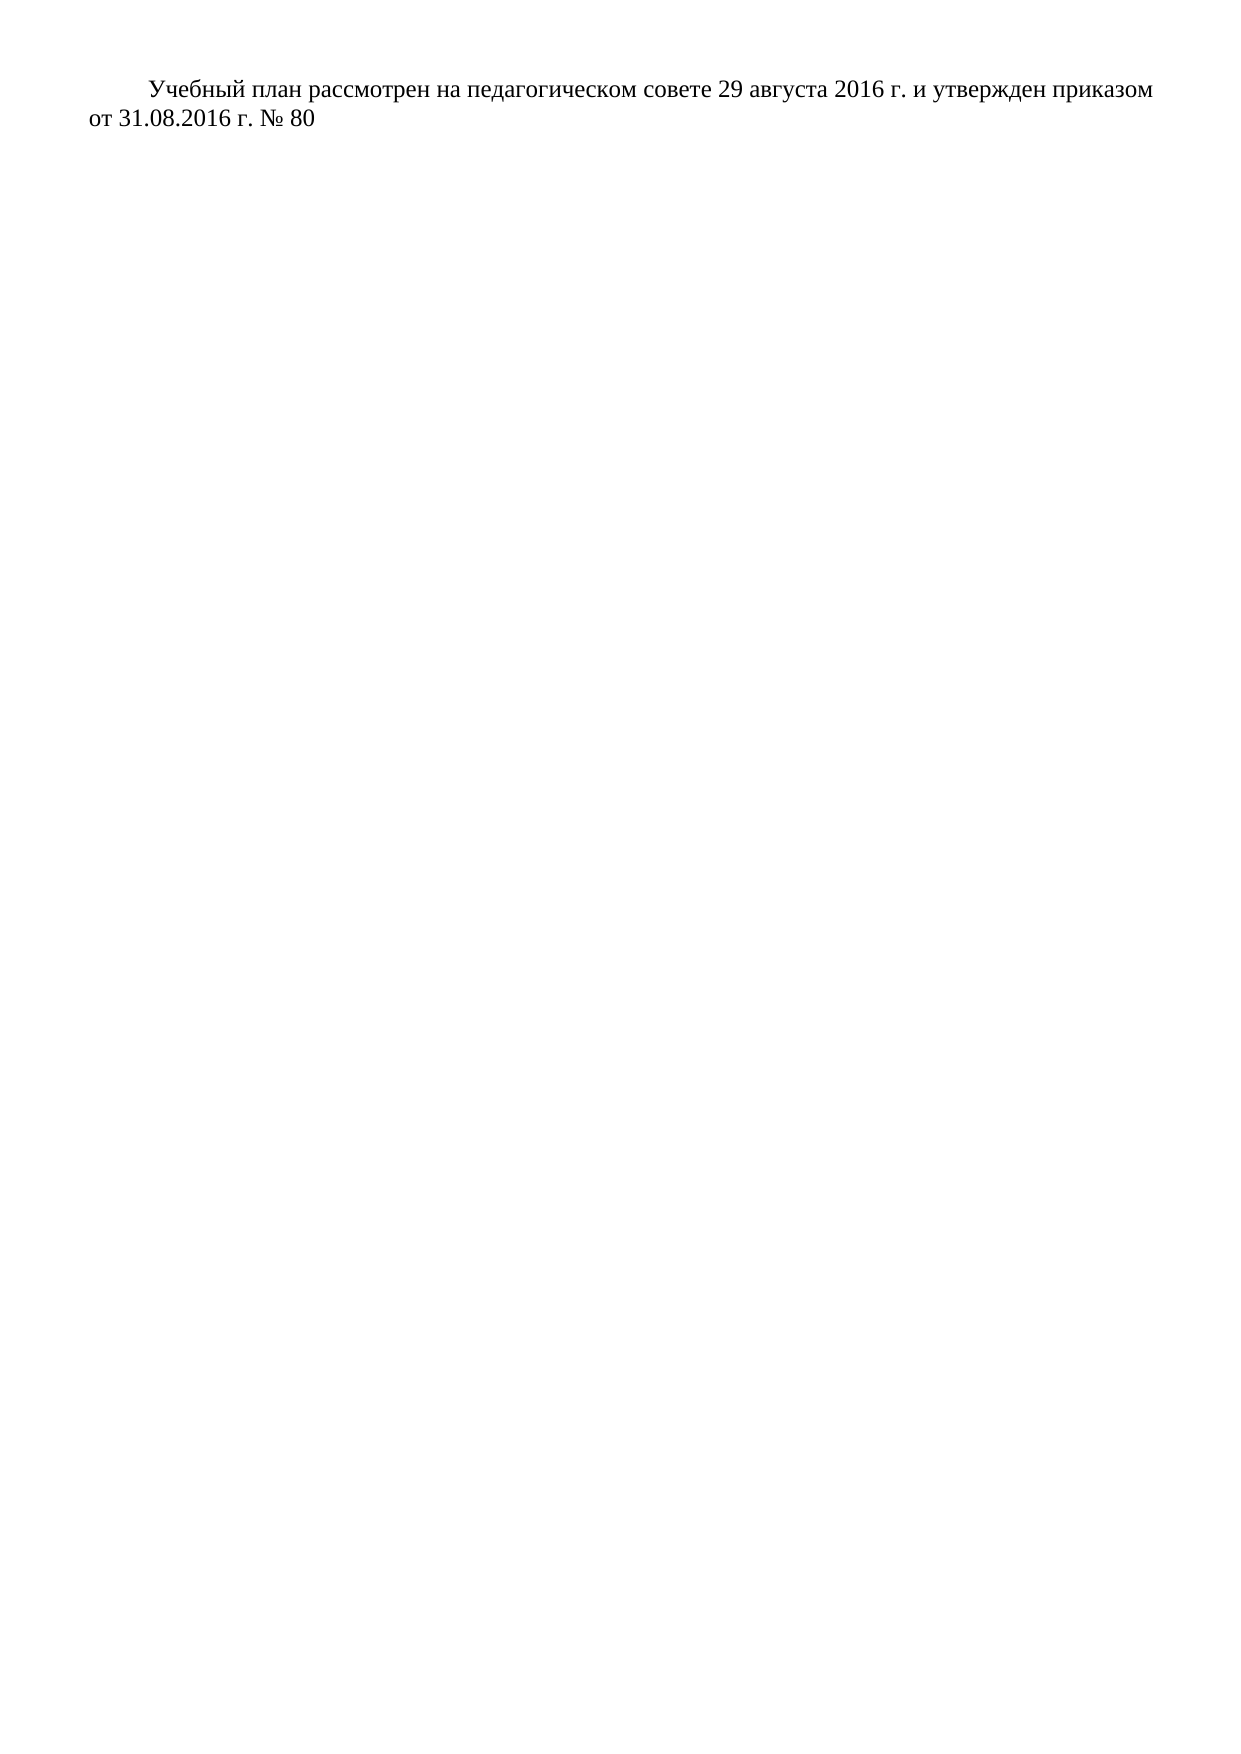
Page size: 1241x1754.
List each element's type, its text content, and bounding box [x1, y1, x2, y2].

text Учебный план рассмотрен на педагогическом совете 29 августа 2016 г. и утвержден приказом от 31.08.2016 г. № 80 [89, 74, 1181, 132]
